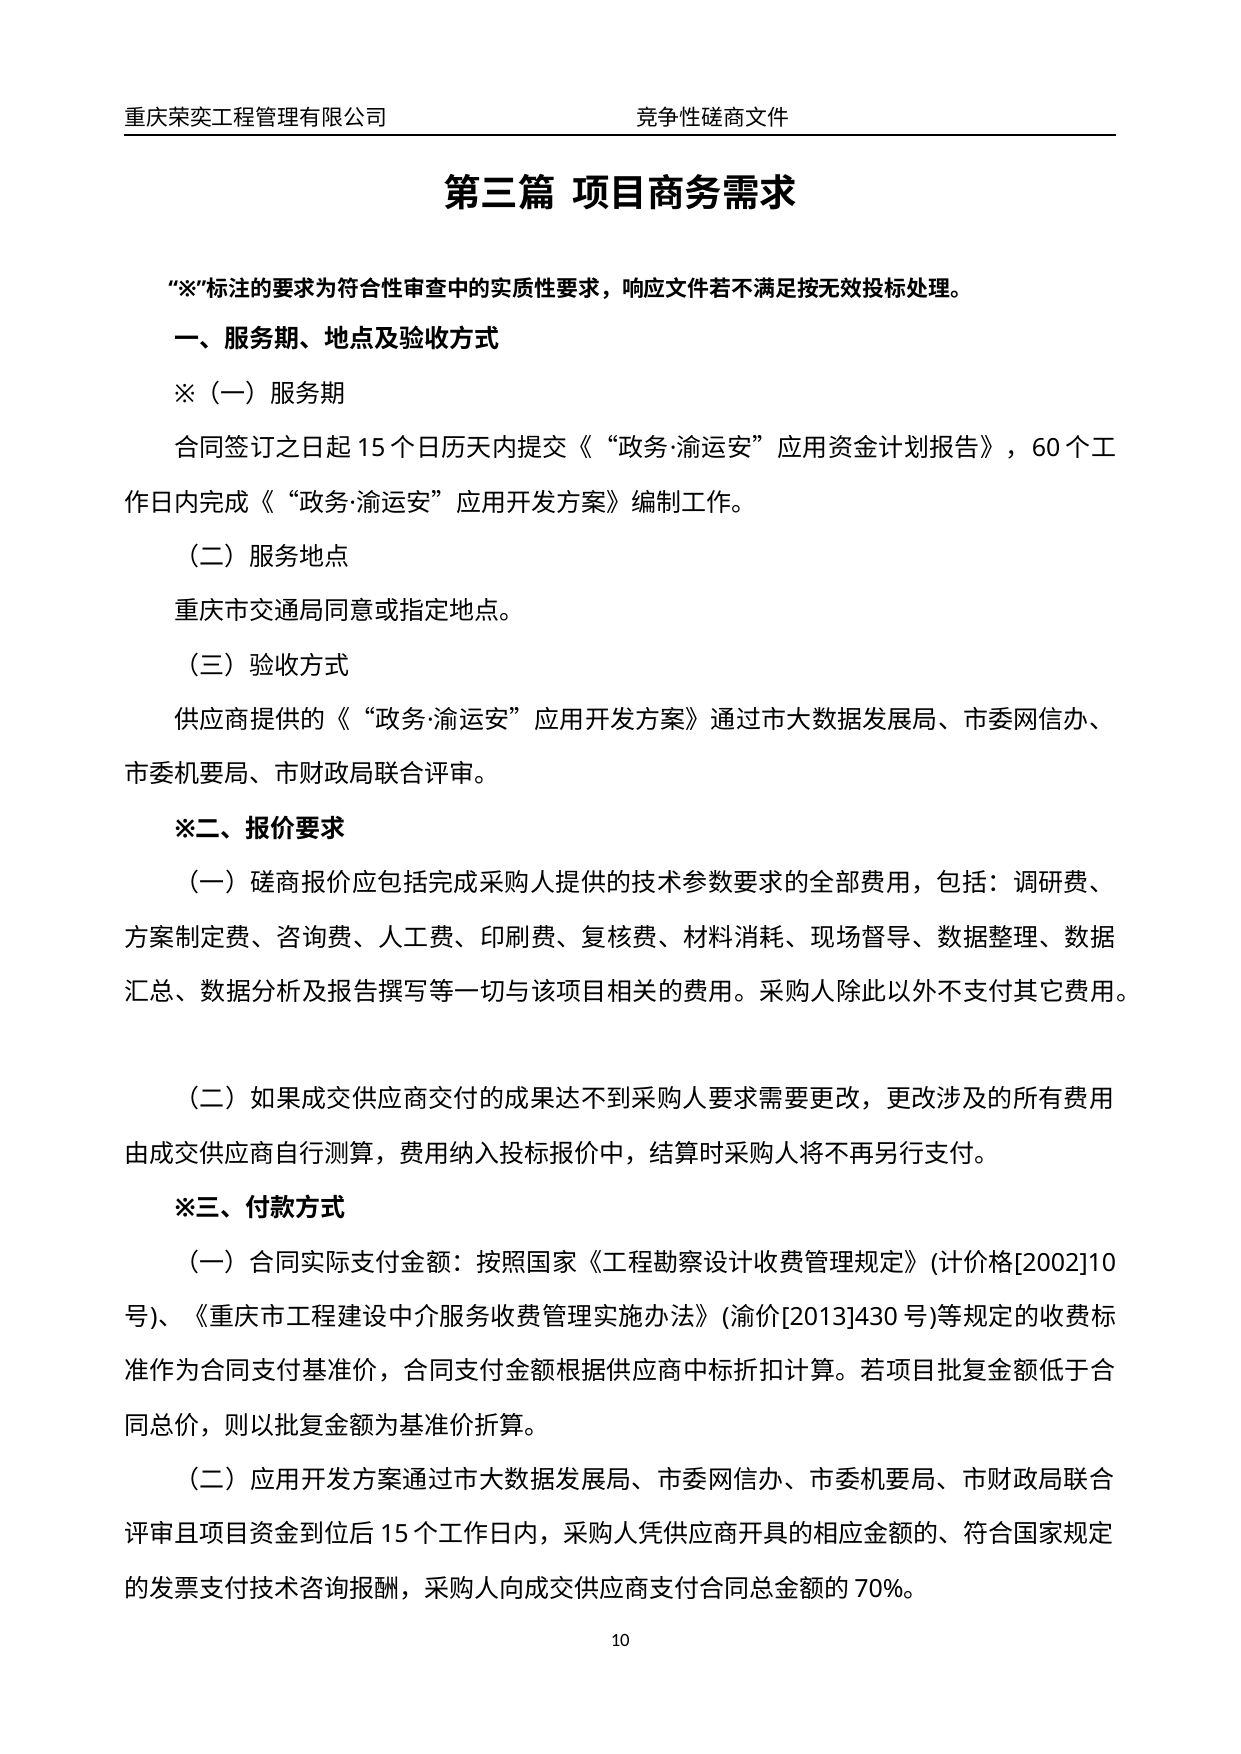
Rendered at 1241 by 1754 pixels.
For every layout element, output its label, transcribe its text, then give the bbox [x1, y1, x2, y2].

text 重庆市交通局同意或指定地点。 [124, 591, 1116, 627]
text （二）服务地点 [124, 536, 1116, 573]
subtitle ※二、报价要求 [124, 808, 1116, 844]
subtitle 第三篇 项目商务需求 [124, 163, 1116, 217]
text 供应商提供的《“政务·渝运安”应用开发方案》通过市大数据发展局、市委网信办、市委机要局、市财政局联合评审。 [124, 699, 1116, 790]
text （一）磋商报价应包括完成采购人提供的技术参数要求的全部费用，包括：调研费、方案制定费、咨询费、人工费、印刷费、复核费、材料消耗、现场督导、数据整理、数据汇总、数据分析及报告撰写等一切与该项目相关的费用。采购人除此以外不支付其它费用。 [124, 863, 1116, 1061]
text “※”标注的要求为符合性审查中的实质性要求，响应文件若不满足按无效投标处理。 [124, 271, 1116, 303]
text （一）合同实际支付金额：按照国家《工程勘察设计收费管理规定》(计价格[2002]10号)、《重庆市工程建设中介服务收费管理实施办法》(渝价[2013]430号)等规定的收费标准作为合同支付基准价，合同支付金额根据供应商中标折扣计算。若项目批复金额低于合同总价，则以批复金额为基准价折算。 [124, 1242, 1116, 1441]
text ※（一）服务期 [124, 373, 1116, 409]
subtitle 一、服务期、地点及验收方式 [124, 319, 1116, 355]
text （二）如果成交供应商交付的成果达不到采购人要求需要更改，更改涉及的所有费用由成交供应商自行测算，费用纳入投标报价中，结算时采购人将不再另行支付。 [124, 1079, 1116, 1169]
text （二）应用开发方案通过市大数据发展局、市委网信办、市委机要局、市财政局联合评审且项目资金到位后15个工作日内，采购人凭供应商开具的相应金额的、符合国家规定的发票支付技术咨询报酬，采购人向成交供应商支付合同总金额的70%。 [124, 1459, 1116, 1604]
text 合同签订之日起15个日历天内提交《“政务·渝运安”应用资金计划报告》，60个工作日内完成《“政务·渝运安”应用开发方案》编制工作。 [124, 428, 1116, 518]
text （三）验收方式 [124, 645, 1116, 681]
subtitle ※三、付款方式 [124, 1188, 1116, 1224]
